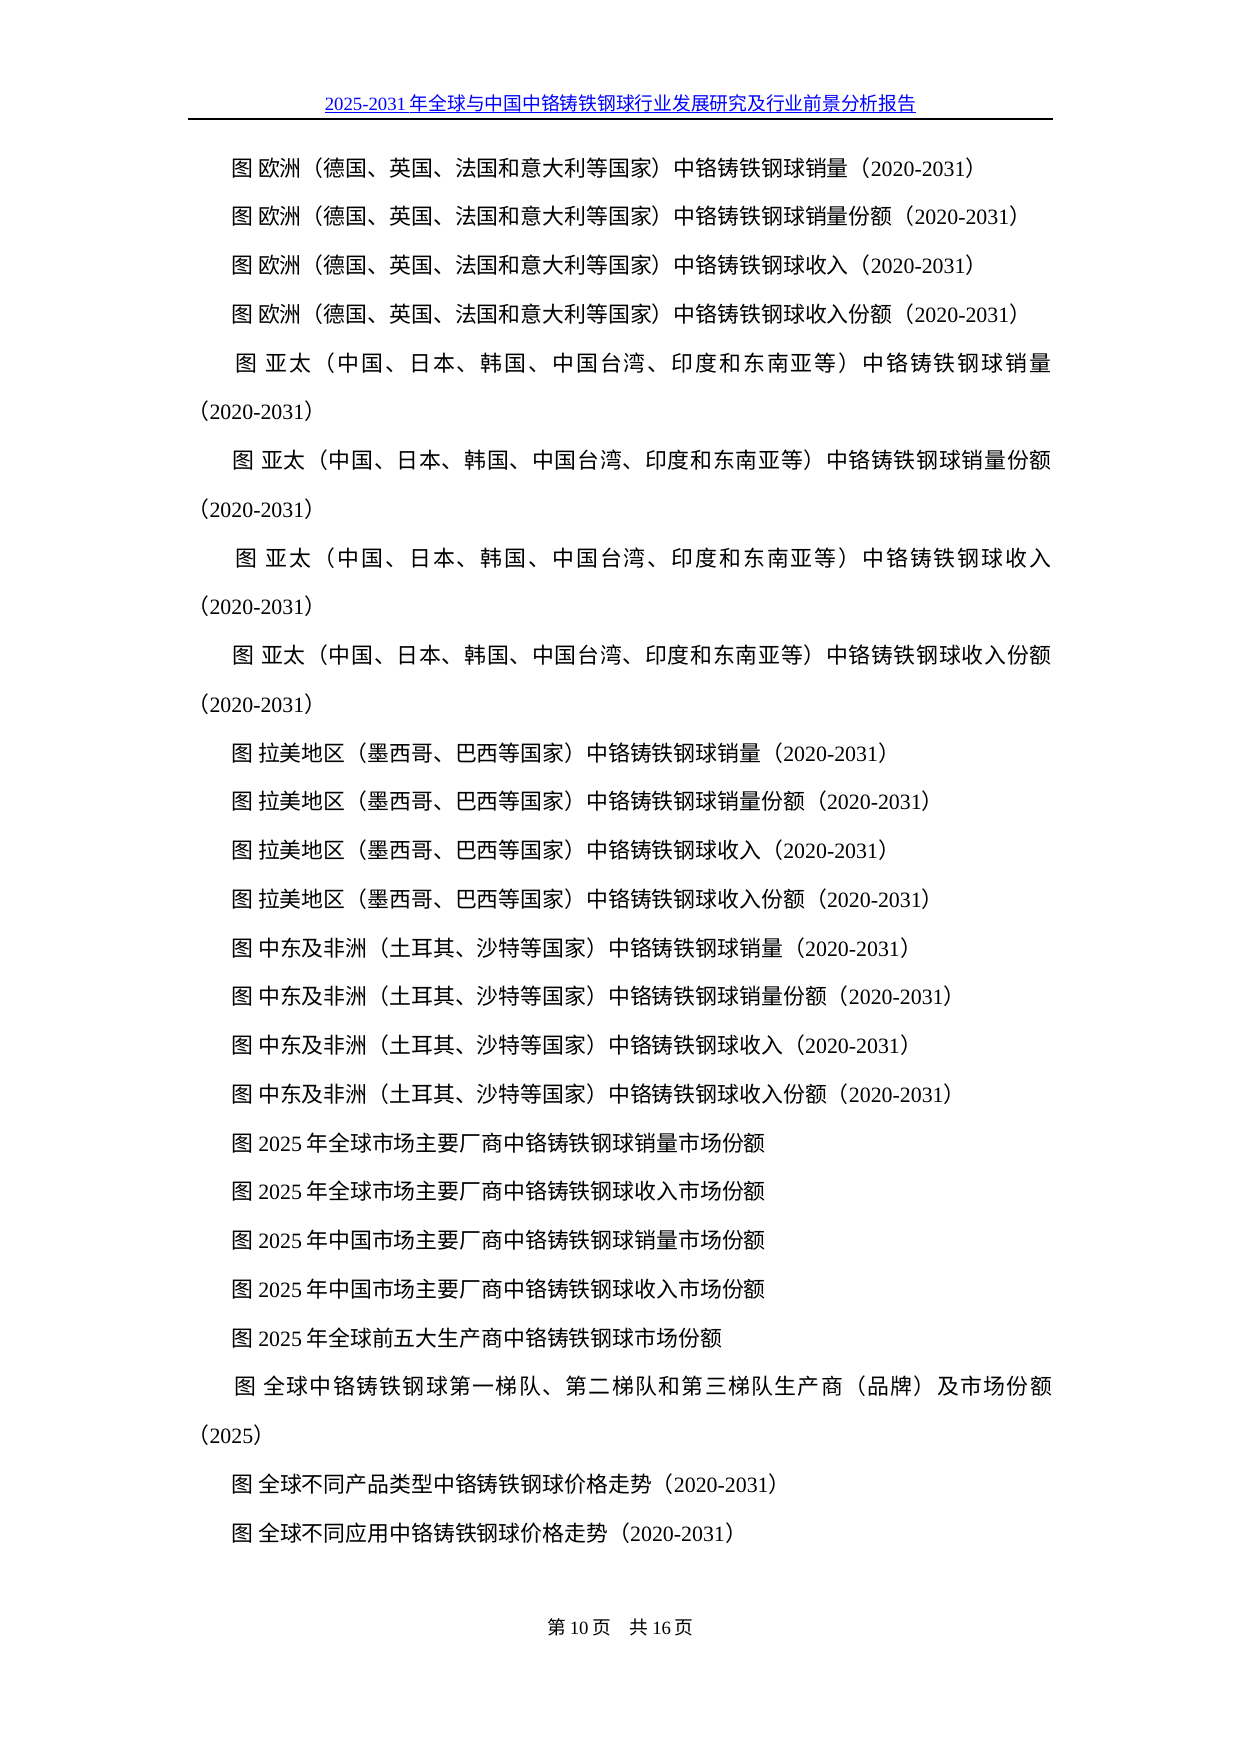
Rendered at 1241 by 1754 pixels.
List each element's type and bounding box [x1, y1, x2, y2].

text [187, 150, 1053, 1548]
